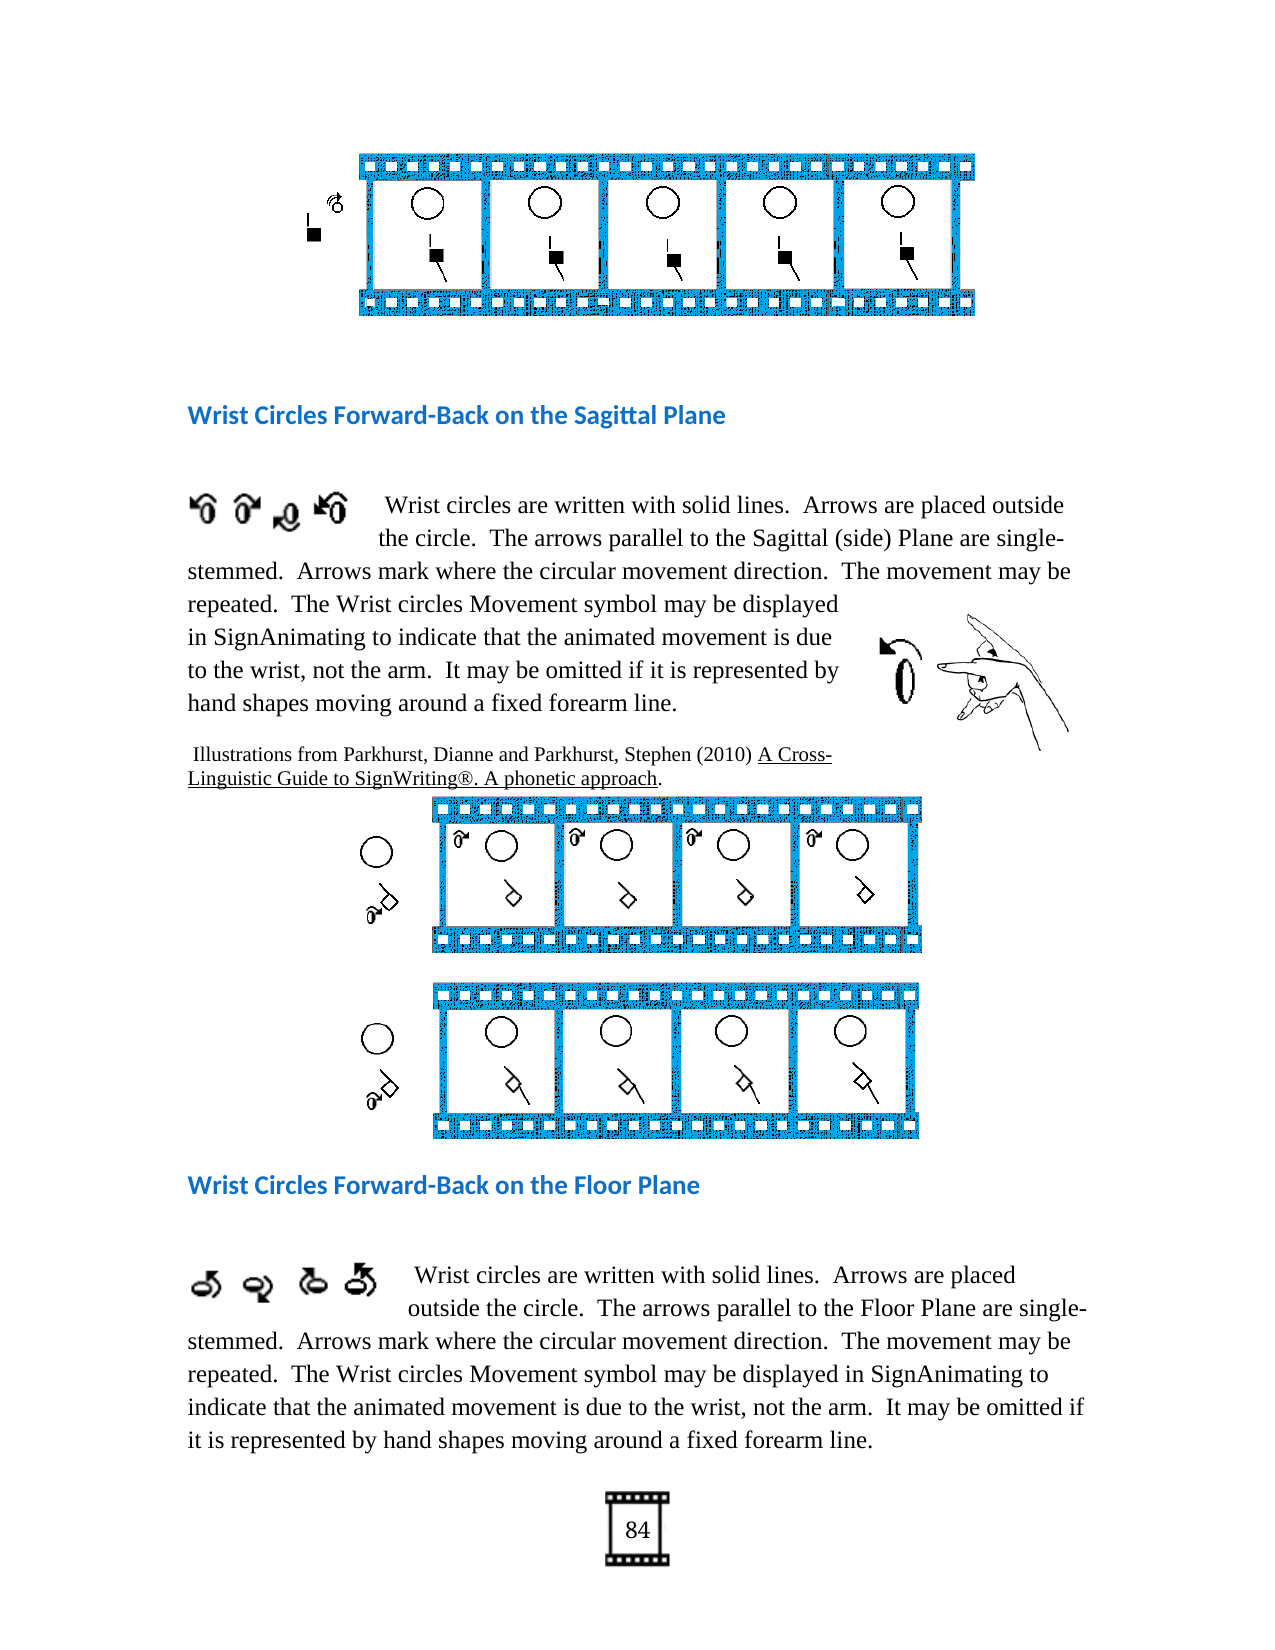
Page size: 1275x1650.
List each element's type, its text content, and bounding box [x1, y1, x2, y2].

picture [716, 936, 724, 943]
text Wrist circles are written with solid lines. Arrows are placed outside the circle. The arrows parallel to the Floor Plane are single-stemmed. Arrows mark where the circular movement direction. The movement may be repeated. The Wrist circles Movement symbol may be displayed in SignAnimating to indicate that the animated movement is due to the wrist, not the arm. It may be omitted if it is represented by hand shapes moving around a fixed forearm line. [187, 1260, 1087, 1454]
picture [780, 805, 788, 813]
picture [588, 935, 597, 943]
picture [822, 805, 831, 813]
picture [604, 1490, 671, 1569]
text Illustrations from Parkhurst, Dianne and Parkhurst, Stephen (2010) A Cross-Linguistic Guide to SignWriting®. A phonetic approach. [187, 742, 1087, 790]
picture [801, 936, 810, 943]
picture [652, 805, 660, 813]
picture [908, 805, 917, 813]
picture [630, 936, 639, 943]
picture [545, 936, 554, 943]
picture [674, 805, 682, 813]
picture [758, 805, 768, 814]
picture [439, 936, 447, 944]
picture [439, 805, 447, 813]
subtitle Wrist Circles Forward-Back on the Floor Plane [187, 1168, 1087, 1201]
picture [919, 821, 923, 925]
picture [908, 935, 917, 943]
picture [865, 936, 874, 943]
picture [738, 936, 746, 943]
picture [567, 936, 575, 943]
picture [738, 805, 746, 814]
picture [609, 805, 618, 813]
picture [480, 935, 490, 943]
picture [523, 936, 534, 943]
picture [694, 936, 704, 943]
subtitle Wrist Circles Forward-Back on the Sagittal Plane [187, 398, 1087, 431]
picture [187, 1260, 389, 1311]
picture [352, 790, 923, 955]
picture [822, 936, 832, 943]
picture [694, 805, 704, 813]
picture [629, 805, 639, 813]
picture [461, 805, 470, 814]
picture [187, 489, 360, 540]
picture [801, 805, 810, 813]
picture [844, 936, 854, 943]
picture [567, 805, 575, 813]
picture [652, 936, 660, 943]
picture [800, 823, 909, 926]
picture [481, 805, 490, 813]
picture [716, 805, 724, 813]
picture [461, 936, 470, 943]
picture [674, 936, 683, 943]
picture [683, 823, 792, 927]
picture [524, 805, 533, 813]
picture [503, 805, 511, 813]
picture [447, 824, 556, 927]
picture [503, 936, 511, 943]
picture [865, 805, 874, 813]
picture [844, 805, 852, 813]
picture [609, 936, 619, 943]
picture [296, 150, 980, 319]
picture [545, 804, 554, 813]
text Wrist circles are written with solid lines. Arrows are placed outside the circle. The arrows parallel to the Sagittal (side) Plane are single-stemmed. Arrows mark where the circular movement direction. The movement may be repeated. The Wrist circles Movement symbol may be displayed in SignAnimating to indicate that the animated movement is due to the wrist, not the arm. It may be omitted if it is represented by hand shapes moving around a fixed forearm line. [187, 490, 1087, 717]
picture [886, 936, 895, 943]
picture [353, 980, 922, 1143]
picture [758, 936, 768, 943]
picture [886, 805, 895, 813]
picture [780, 936, 788, 943]
picture [565, 823, 674, 927]
picture [876, 611, 1078, 754]
picture [588, 805, 597, 813]
